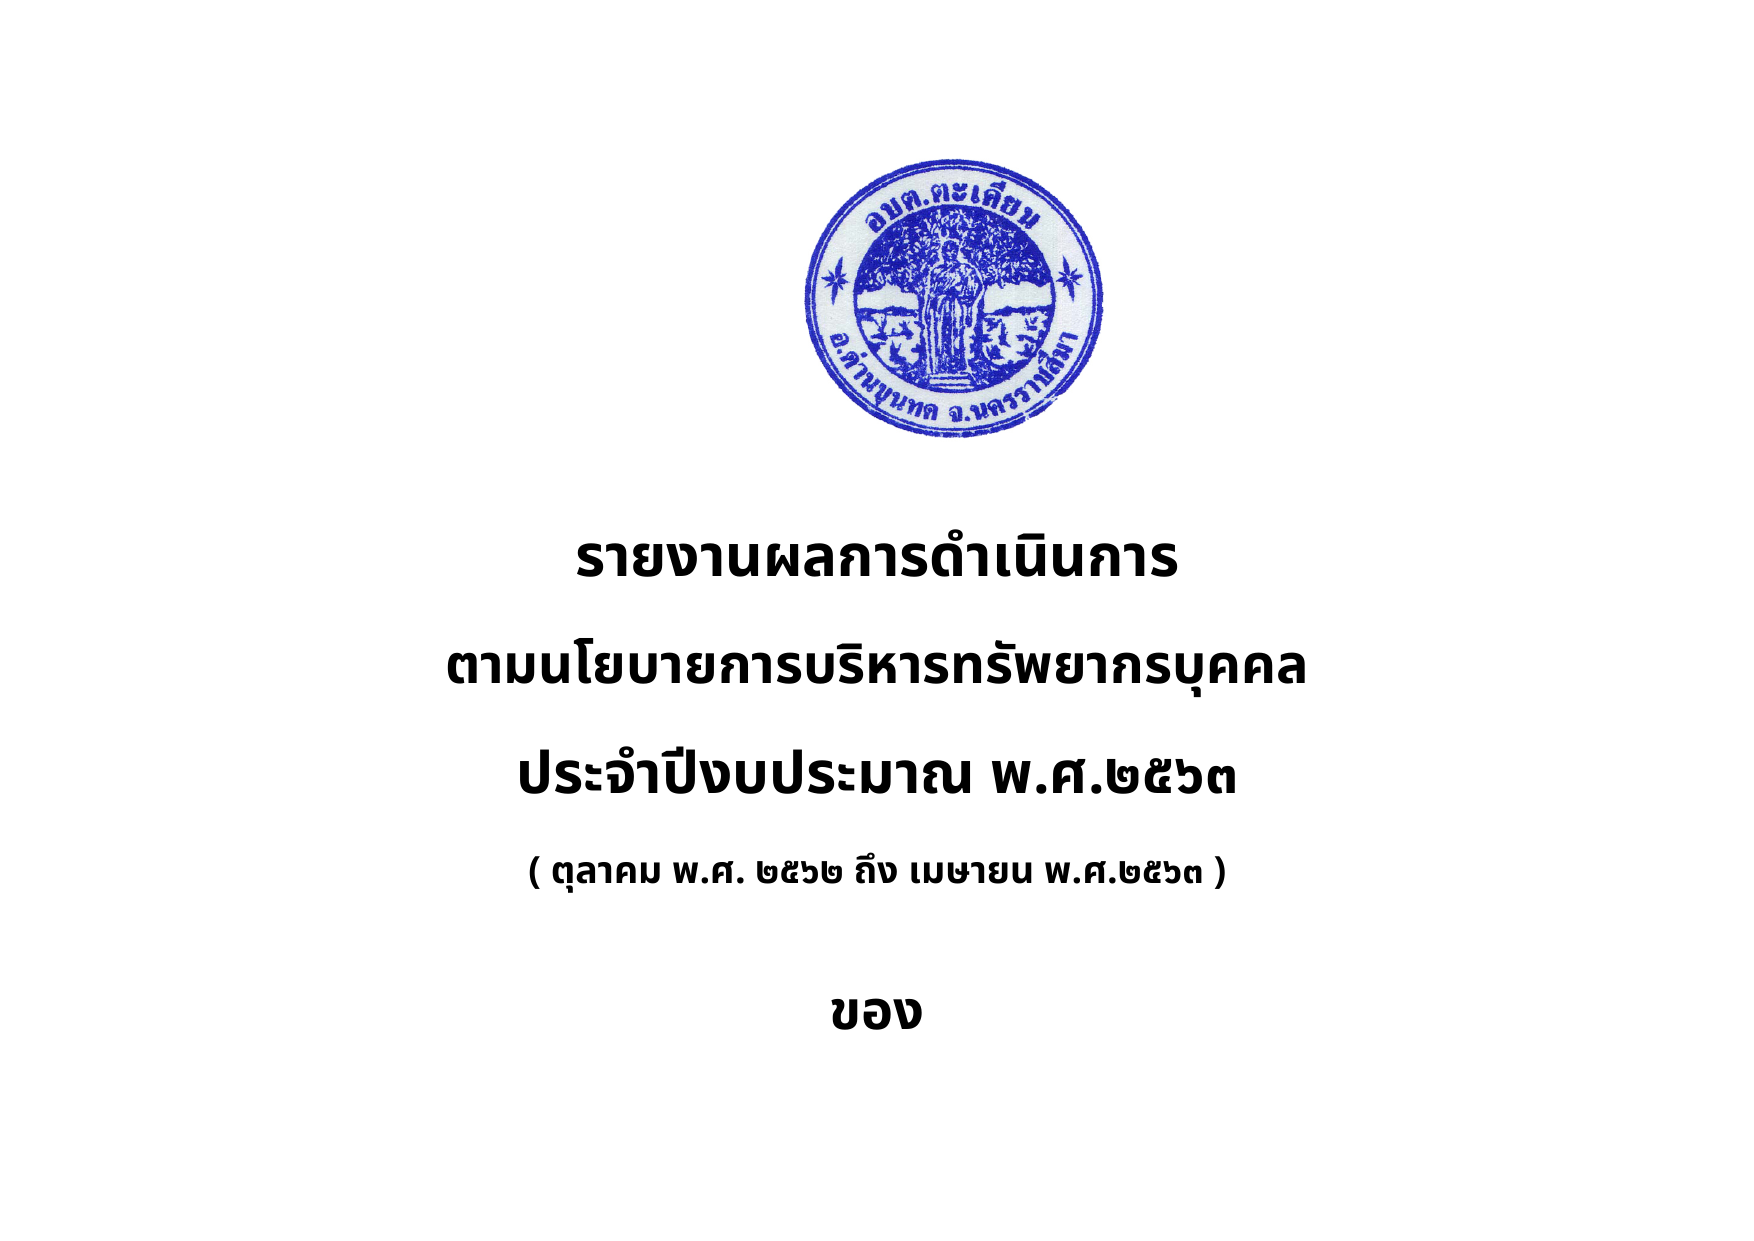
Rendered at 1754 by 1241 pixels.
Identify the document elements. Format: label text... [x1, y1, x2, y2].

text ( ตุลาคม พ.ศ. ๒๕๖๒ ถึง เมษายน พ.ศ.๒๕๖๓ ) [150, 843, 1604, 901]
text ตามนโยบายการบริหารทรัพยากรบุคคล [150, 626, 1604, 708]
text รายงานผลการดำเนินการ [150, 514, 1604, 602]
text ประจำปีงบประมาณ พ.ศ.๒๕๖๓ [150, 731, 1604, 820]
text ของ [150, 972, 1604, 1054]
